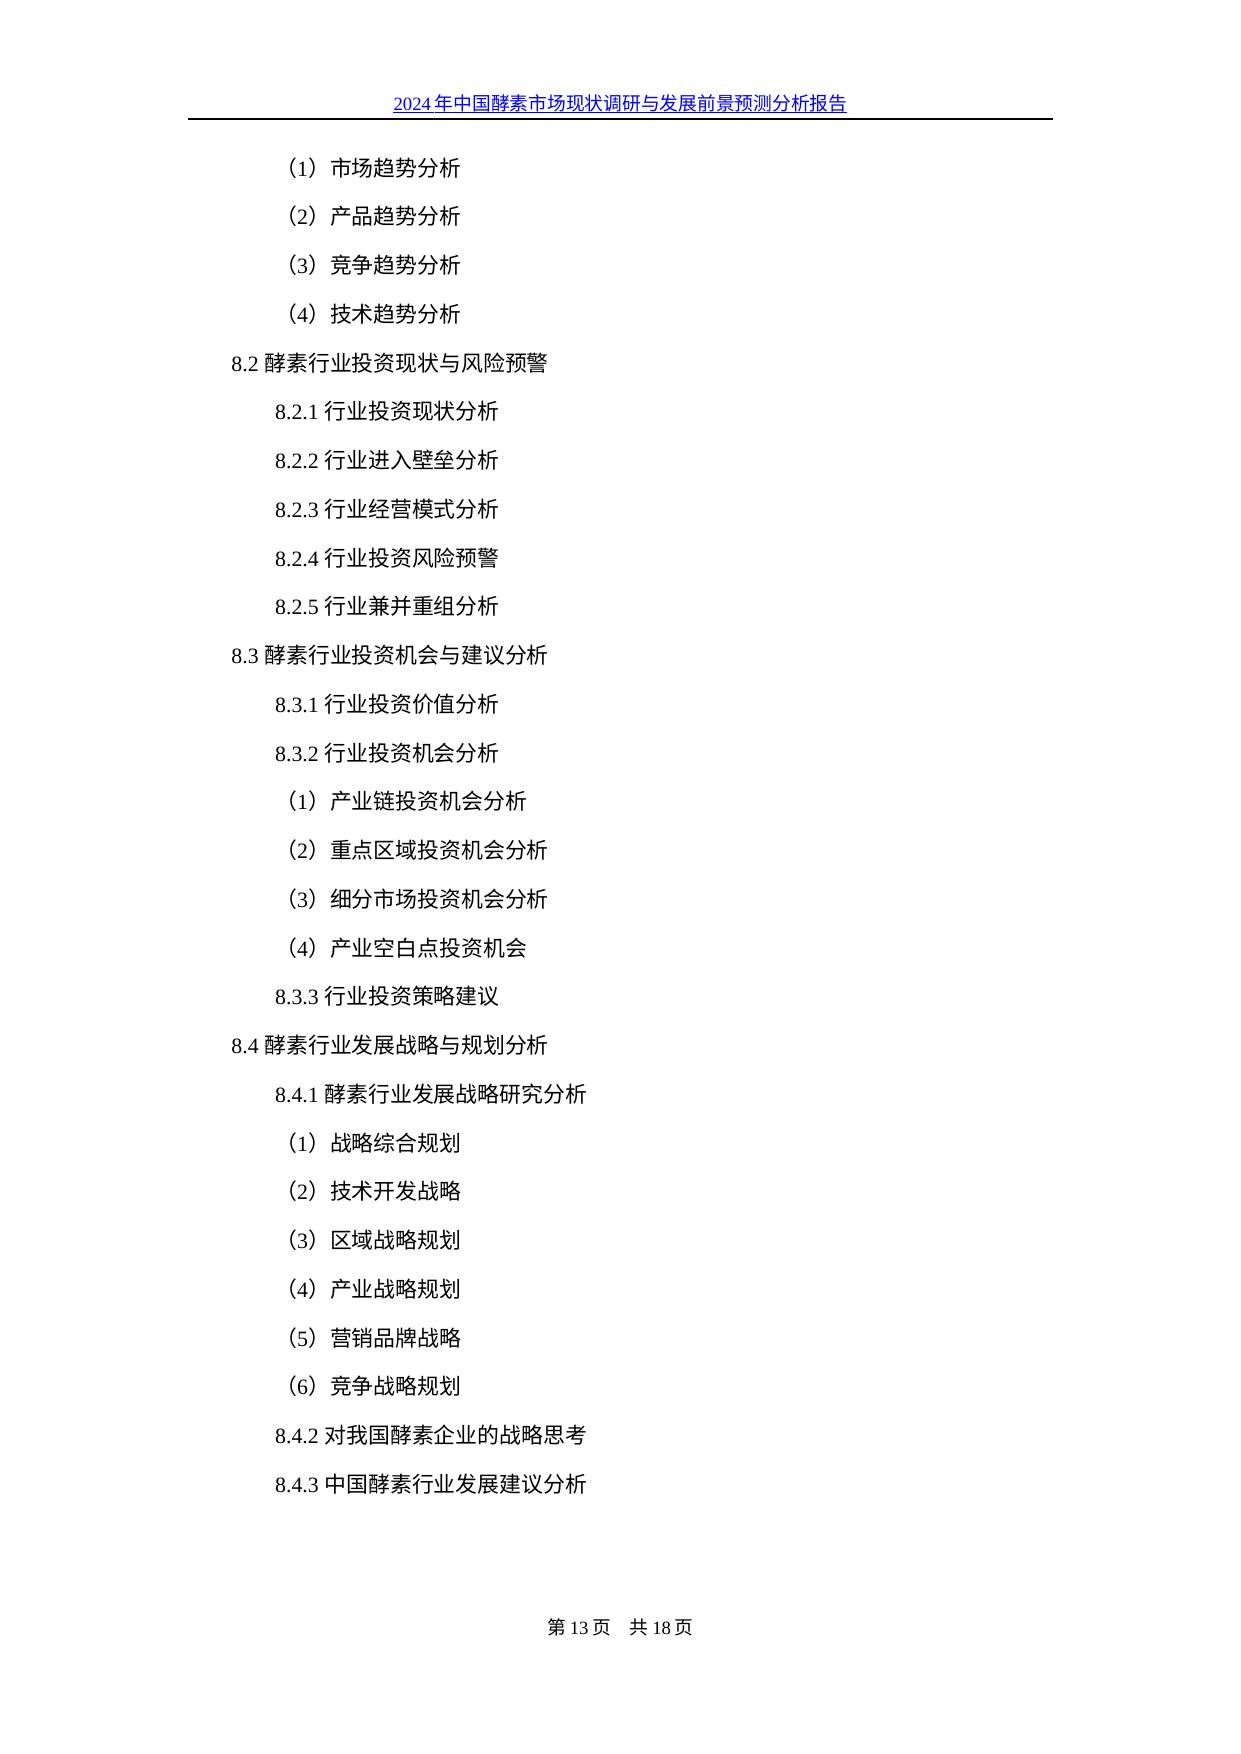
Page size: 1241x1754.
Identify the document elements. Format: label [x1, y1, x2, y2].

text [187, 150, 1053, 1499]
